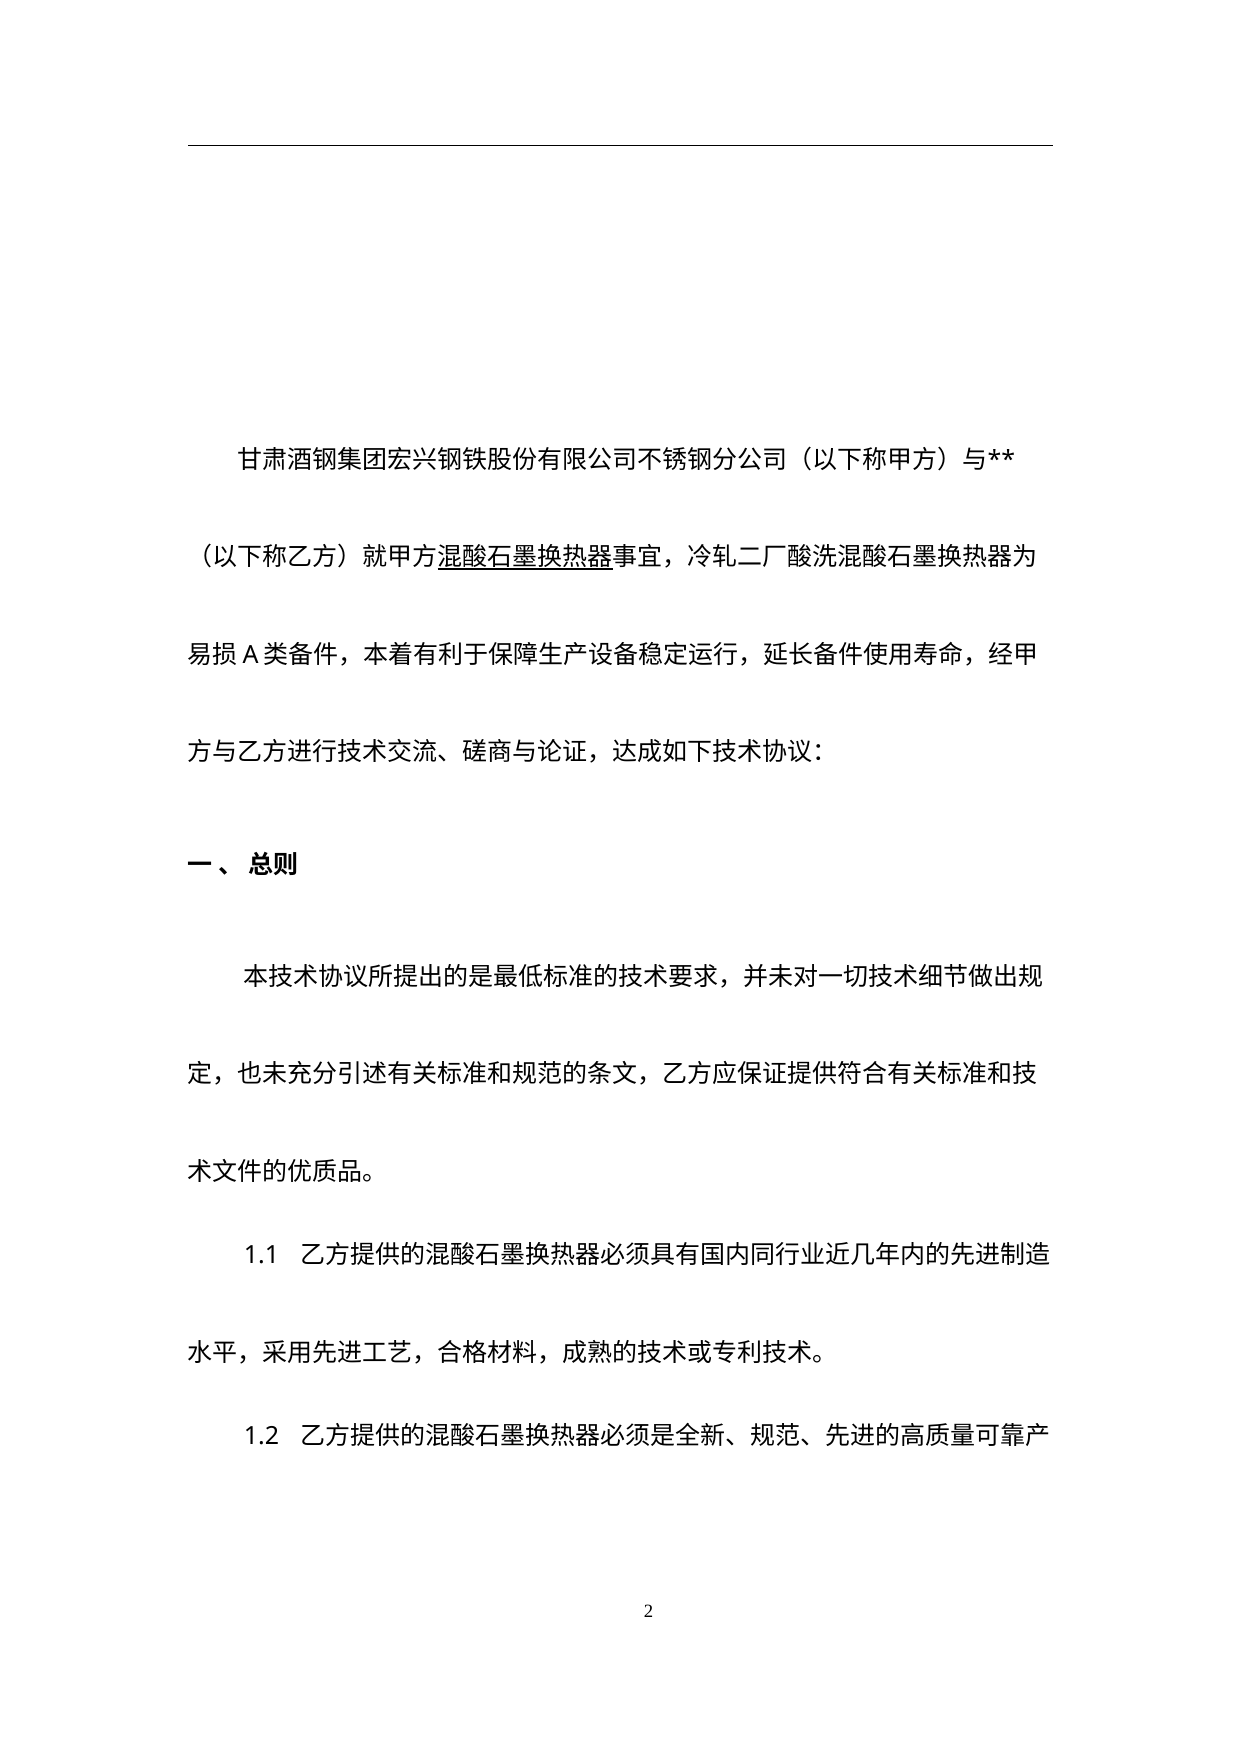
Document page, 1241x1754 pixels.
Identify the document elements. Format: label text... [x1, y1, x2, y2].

text 甘肃酒钢集团宏兴钢铁股份有限公司不锈钢分公司（以下称甲方）与**（以下称乙方）就甲方混酸石墨换热器事宜，冷轧二厂酸洗混酸石墨换热器为易损A类备件，本着有利于保障生产设备稳定运行，延长备件使用寿命，经甲方与乙方进行技术交流、磋商与论证，达成如下技术协议： [187, 425, 1053, 782]
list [187, 1401, 1053, 1466]
list 乙方提供的混酸石墨换热器必须具有国内同行业近几年内的先进制造水平，采用先进工艺，合格材料，成熟的技术或专利技术。 [187, 1220, 1053, 1383]
text 一 、 总则 [187, 830, 1053, 895]
text 本技术协议所提出的是最低标准的技术要求，并未对一切技术细节做出规定，也未充分引述有关标准和规范的条文，乙方应保证提供符合有关标准和技术文件的优质品。 [187, 942, 1053, 1202]
